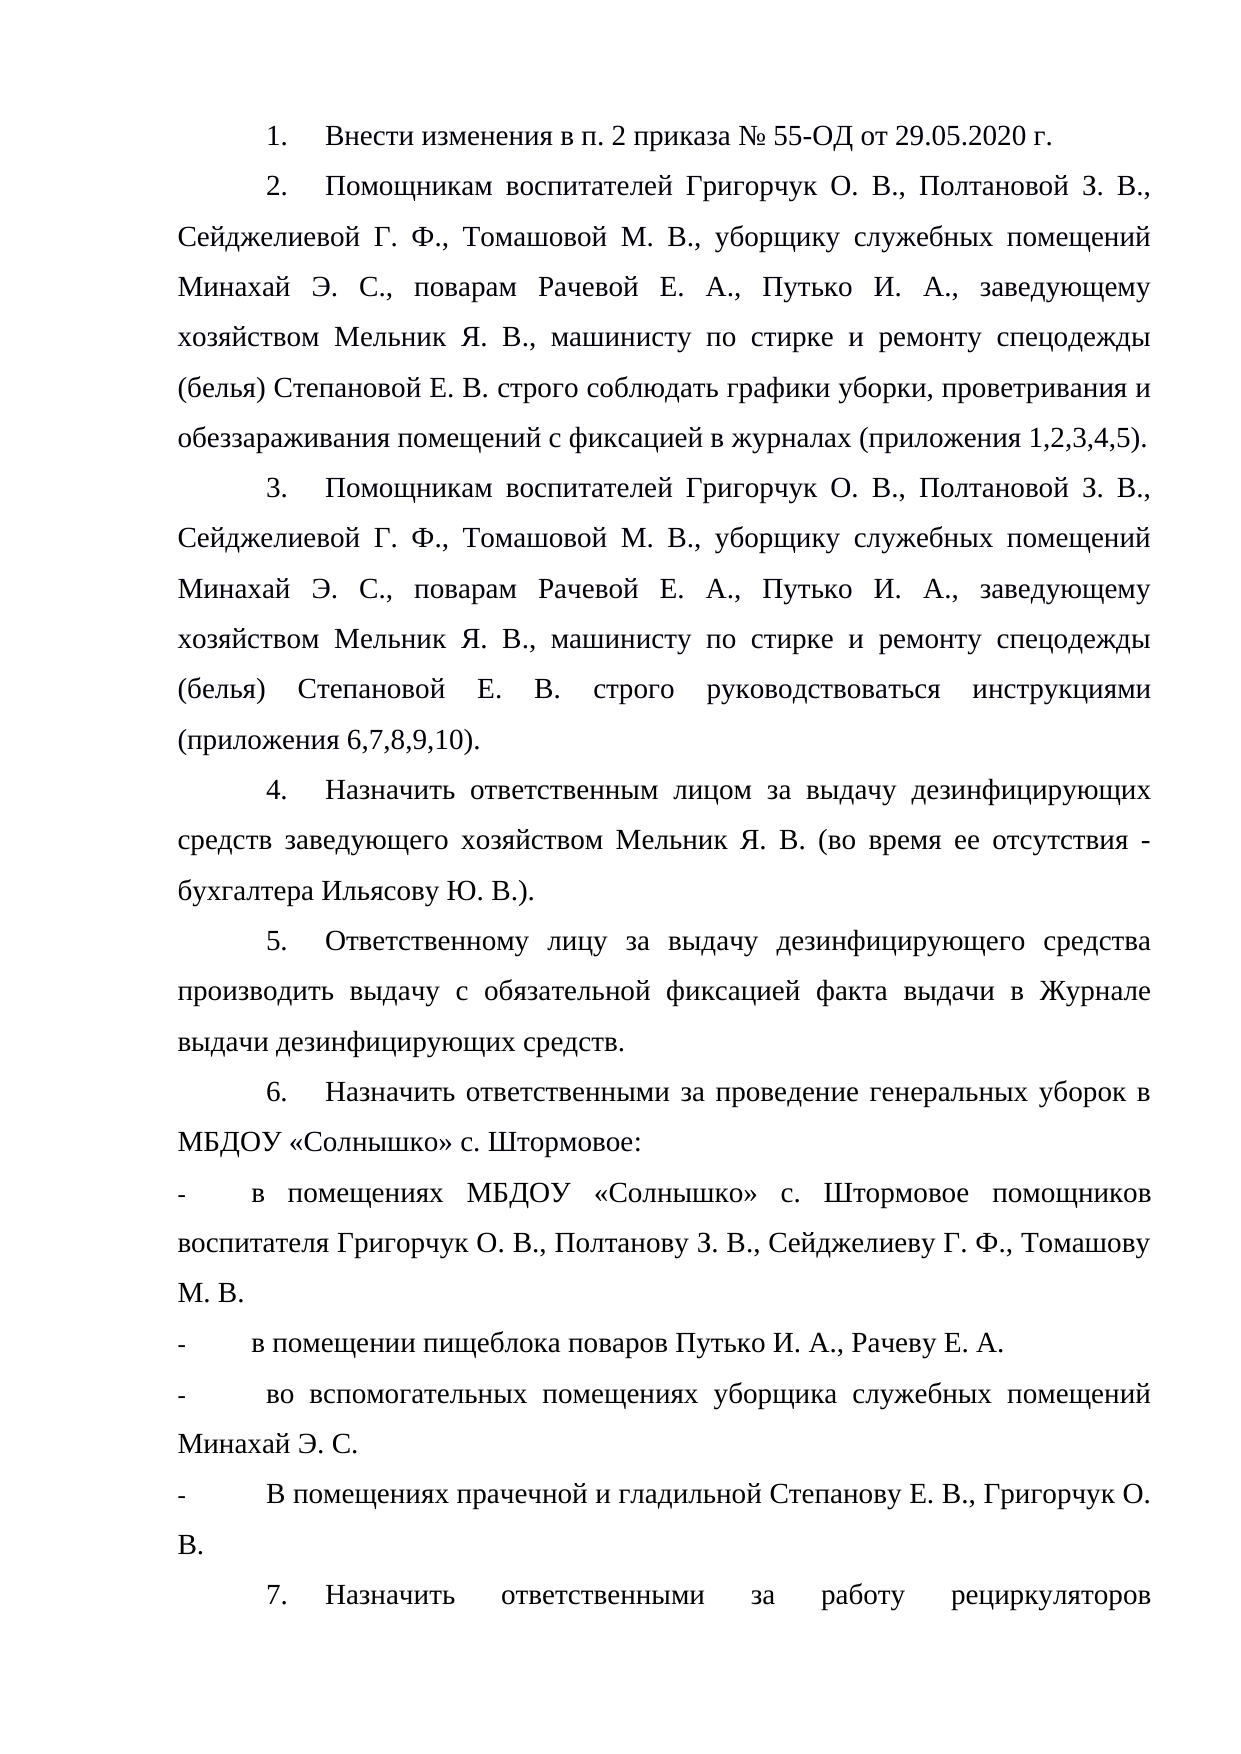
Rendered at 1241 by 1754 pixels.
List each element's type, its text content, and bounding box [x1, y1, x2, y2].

list во вспомогательных помещениях уборщика служебных помещений Минахай Э. С. [177, 1376, 1152, 1460]
list в помещениях МБДОУ «Солнышко» с. Штормовое помощников воспитателя Григорчук О. В., Полтанову З. В., Сейджелиеву Г. Ф., Томашову М. В. [177, 1175, 1152, 1309]
list Помощникам воспитателей Григорчук О. В., Полтановой З. В., Сейджелиевой Г. Ф., Томашовой М. В., уборщику служебных помещений Минахай Э. С., поварам Рачевой Е. А., Путько И. А., заведующему хозяйством Мельник Я. В., машинисту по стирке и ремонту спецодежды (белья) Степановой Е. В. строго руководствоваться инструкциями (приложения 6,7,8,9,10). [177, 470, 1152, 755]
list Назначить ответственным лицом за выдачу дезинфицирующих средств заведующего хозяйством Мельник Я. В. (во время ее отсутствия - бухгалтера Ильясову Ю. В.). [177, 772, 1152, 906]
list В помещениях прачечной и гладильной Степанову Е. В., Григорчук О. В. [177, 1477, 1152, 1560]
list Помощникам воспитателей Григорчук О. В., Полтановой З. В., Сейджелиевой Г. Ф., Томашовой М. В., уборщику служебных помещений Минахай Э. С., поварам Рачевой Е. А., Путько И. А., заведующему хозяйством Мельник Я. В., машинисту по стирке и ремонту спецодежды (белья) Степановой Е. В. строго соблюдать графики уборки, проветривания и обеззараживания помещений с фиксацией в журналах (приложения 1,2,3,4,5). [177, 168, 1152, 453]
list Ответственному лицу за выдачу дезинфицирующего средства производить выдачу с обязательной фиксацией факта выдачи в Журнале выдачи дезинфицирующих средств. [177, 923, 1152, 1057]
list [177, 1577, 1152, 1611]
list в помещении пищеблока поваров Путько И. А., Рачеву Е. А. [177, 1326, 1152, 1359]
list Внести изменения в п. 2 приказа № 55-ОД от 29.05.2020 г. [177, 118, 1152, 152]
list Назначить ответственными за проведение генеральных уборок в МБДОУ «Солнышко» с. Штормовое: [177, 1074, 1152, 1158]
